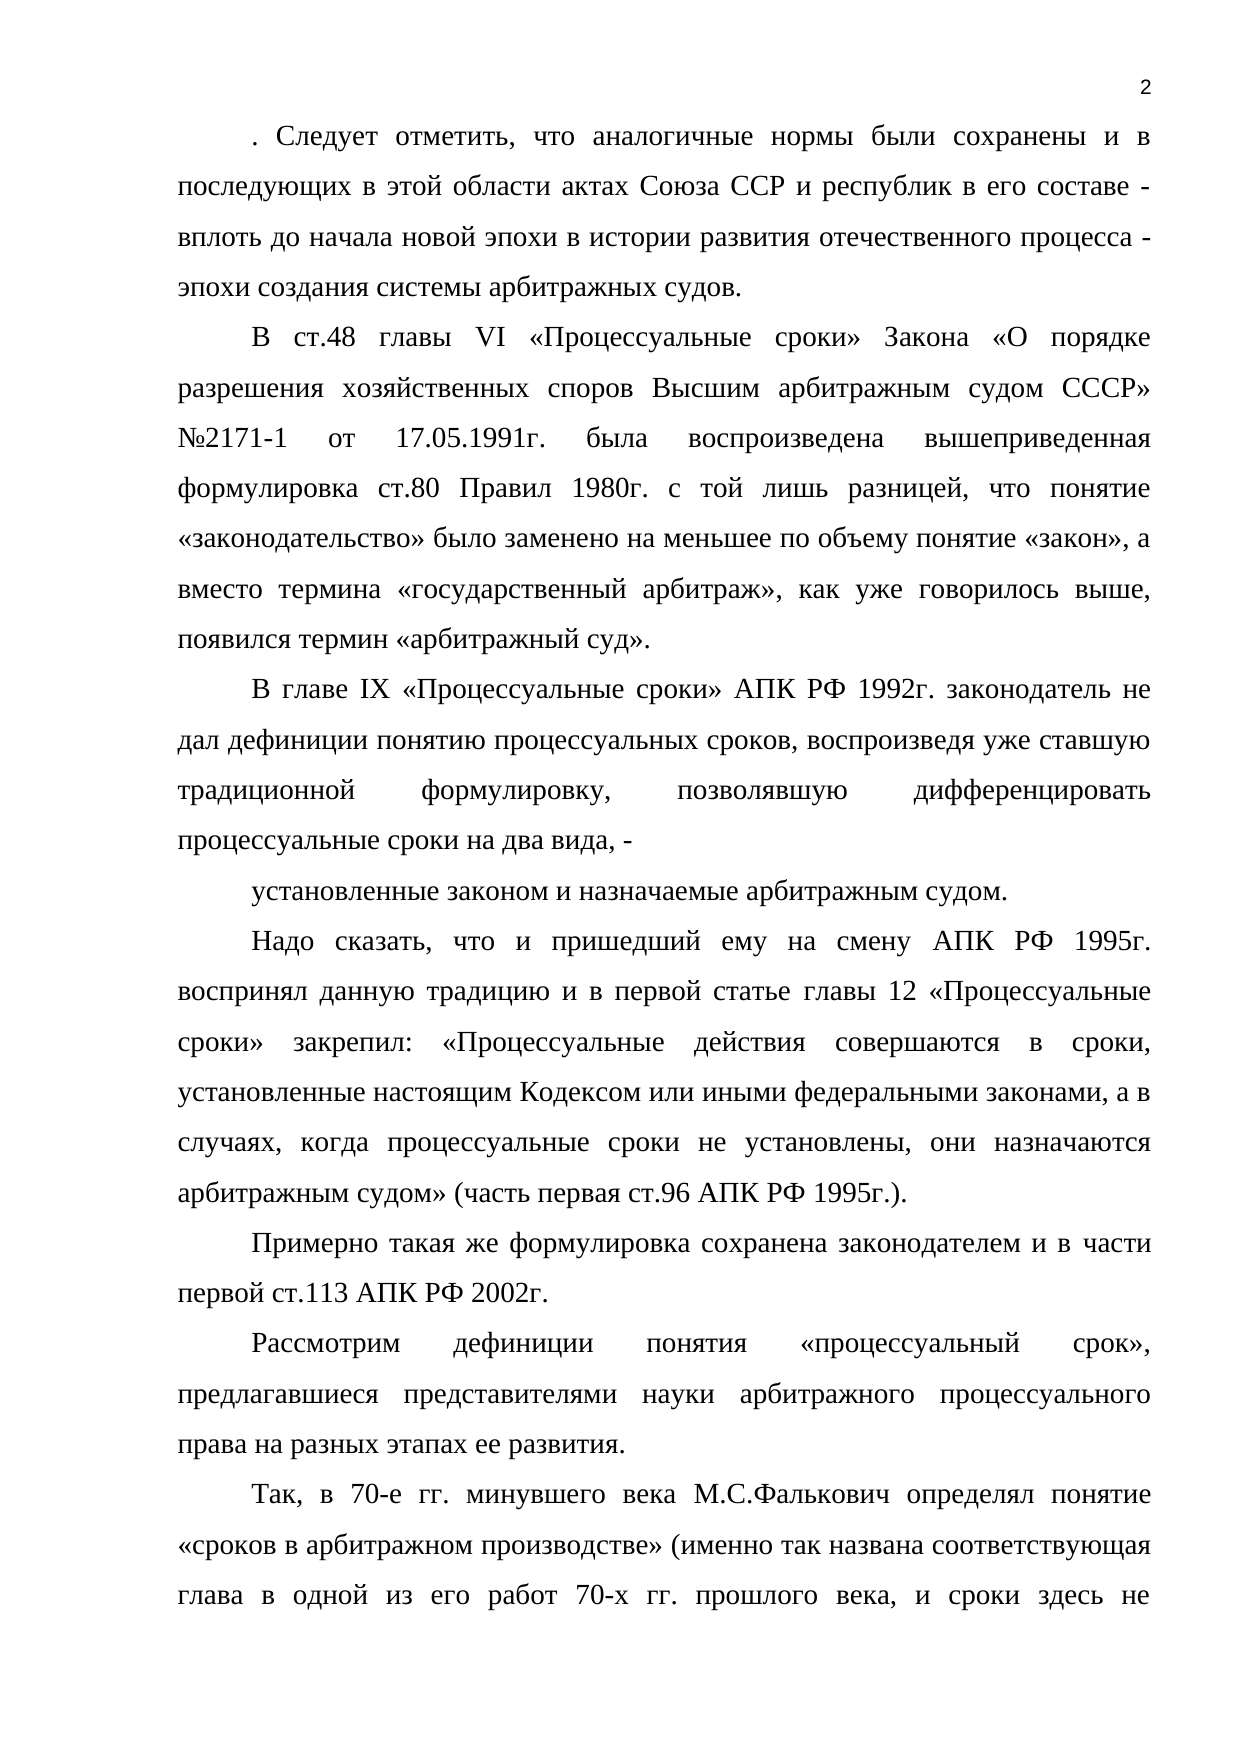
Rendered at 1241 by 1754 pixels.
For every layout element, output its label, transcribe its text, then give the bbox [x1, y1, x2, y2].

text . Следует отметить, что аналогичные нормы были сохранены и в последующих в этой области актах Союза ССР и республик в его составе - вплоть до начала новой эпохи в истории развития отечественного процесса - эпохи создания системы арбитражных судов. [177, 118, 1152, 303]
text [177, 1477, 1152, 1611]
text установленные законом и назначаемые арбитражным судом. [177, 873, 1152, 906]
text Примерно такая же формулировка сохранена законодателем и в части первой ст.113 АПК РФ 2002г. [177, 1225, 1152, 1309]
text В ст.48 главы VI «Процессуальные сроки» Закона «О порядке разрешения хозяйственных споров Высшим арбитражным судом СССР» №2171-1 от 17.05.1991г. была воспроизведена вышеприведенная формулировка ст.80 Правил 1980г. с той лишь разницей, что понятие «законодательство» было заменено на меньшее по объему понятие «закон», а вместо термина «государственный арбитраж», как уже говорилось выше, появился термин «арбитражный суд». [177, 319, 1152, 655]
text В главе IX «Процессуальные сроки» АПК РФ 1992г. законодатель не дал дефиниции понятию процессуальных сроков, воспроизведя уже ставшую традиционной формулировку, позволявшую дифференцировать процессуальные сроки на два вида, - [177, 672, 1152, 856]
text Надо сказать, что и пришедший ему на смену АПК РФ 1995г. воспринял данную традицию и в первой статье главы 12 «Процессуальные сроки» закрепил: «Процессуальные действия совершаются в сроки, установленные настоящим Кодексом или иными федеральными законами, а в случаях, когда процессуальные сроки не установлены, они назначаются арбитражным судом» (часть первая ст.96 АПК РФ 1995г.). [177, 923, 1152, 1208]
text Рассмотрим дефиниции понятия «процессуальный срок», предлагавшиеся представителями науки арбитражного процессуального права на разных этапах ее развития. [177, 1326, 1152, 1460]
